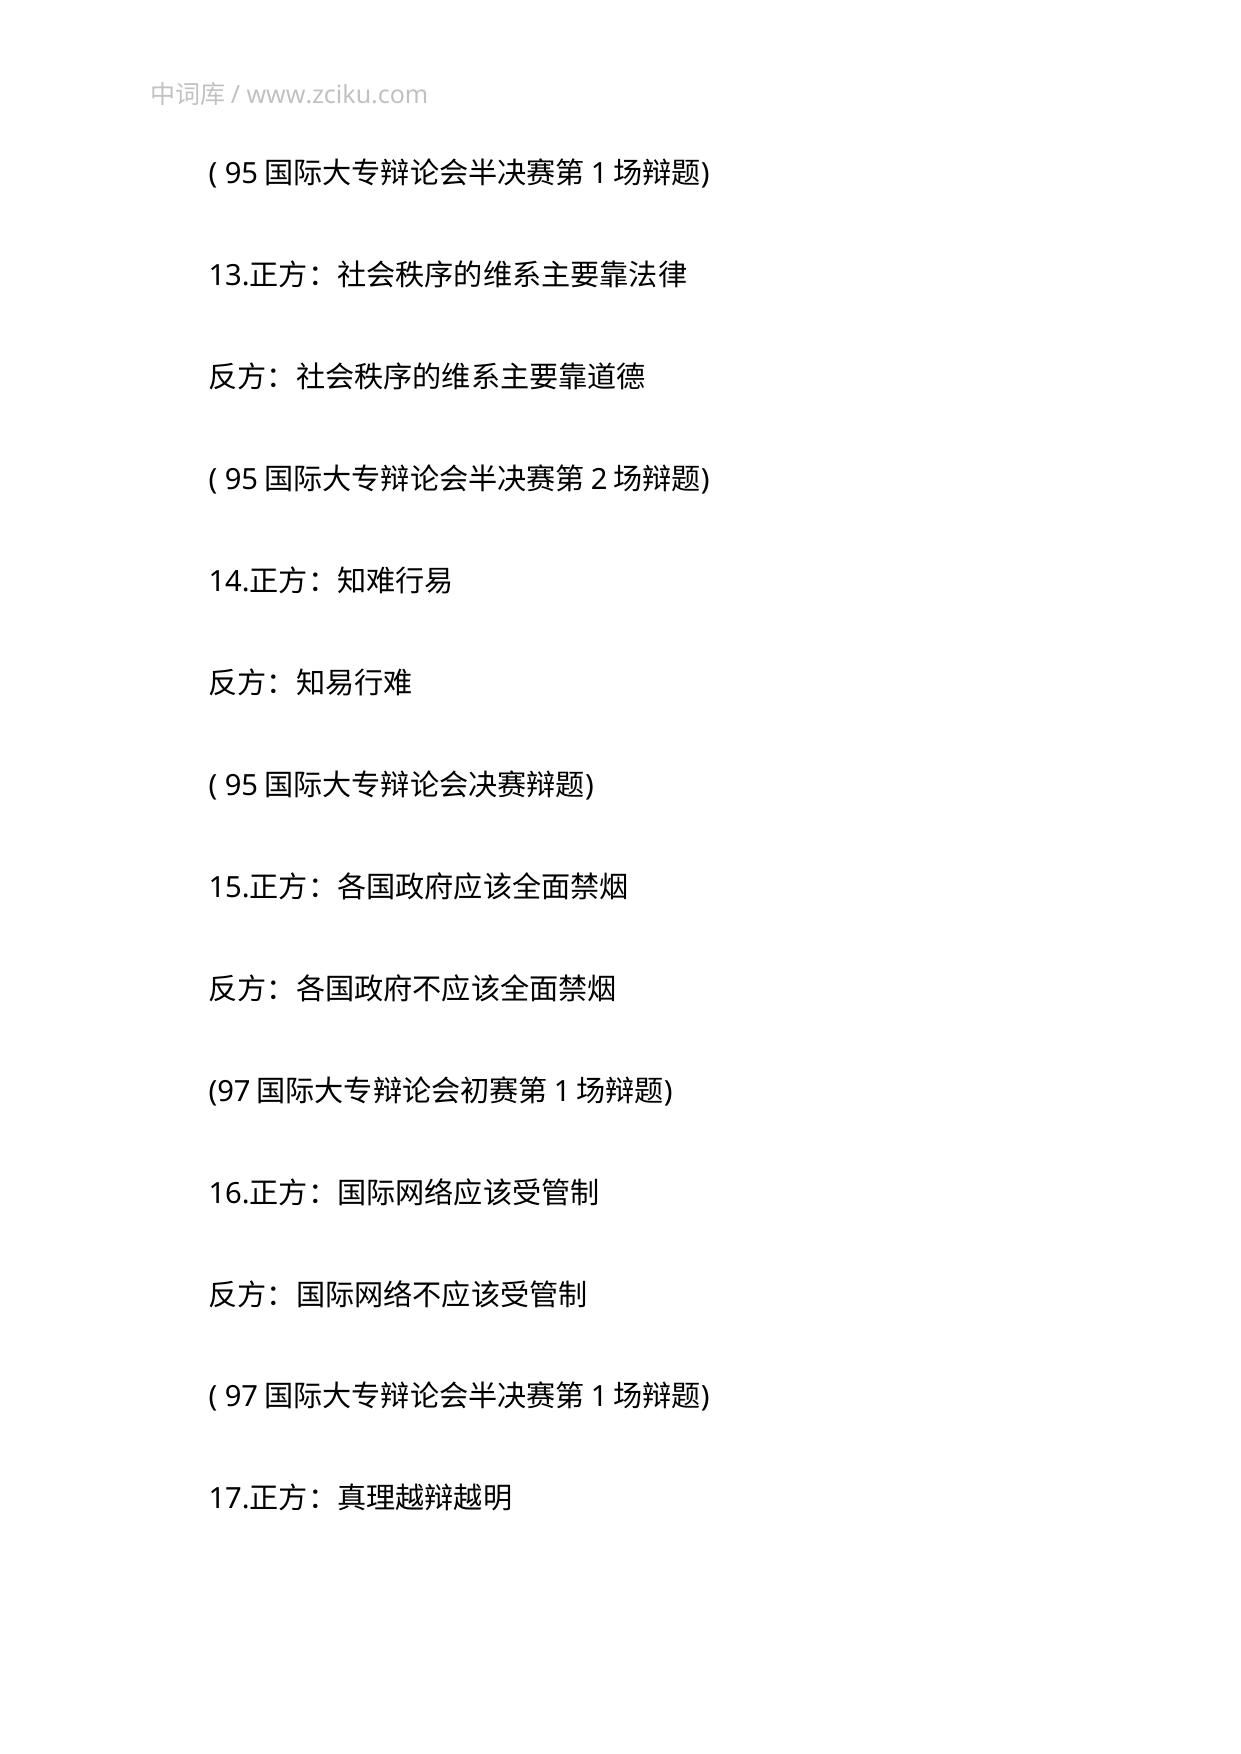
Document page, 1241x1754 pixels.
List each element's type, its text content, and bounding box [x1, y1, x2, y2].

text 反方：各国政府不应该全面禁烟 [150, 965, 1090, 1008]
text ( 95国际大专辩论会半决赛第1场辩题) [150, 150, 1090, 192]
text 13.正方：社会秩序的维系主要靠法律 [150, 252, 1090, 294]
text 16.正方：国际网络应该受管制 [150, 1169, 1090, 1212]
text 17.正方：真理越辩越明 [150, 1475, 1090, 1517]
text 反方：国际网络不应该受管制 [150, 1271, 1090, 1313]
text (97国际大专辩论会初赛第1场辩题) [150, 1067, 1090, 1109]
text 反方：社会秩序的维系主要靠道德 [150, 354, 1090, 396]
text 15.正方：各国政府应该全面禁烟 [150, 863, 1090, 906]
text ( 95国际大专辩论会半决赛第2场辩题) [150, 456, 1090, 498]
text 反方：知易行难 [150, 660, 1090, 702]
text ( 97国际大专辩论会半决赛第1场辩题) [150, 1373, 1090, 1415]
text 14.正方：知难行易 [150, 558, 1090, 600]
text ( 95国际大专辩论会决赛辩题) [150, 761, 1090, 804]
